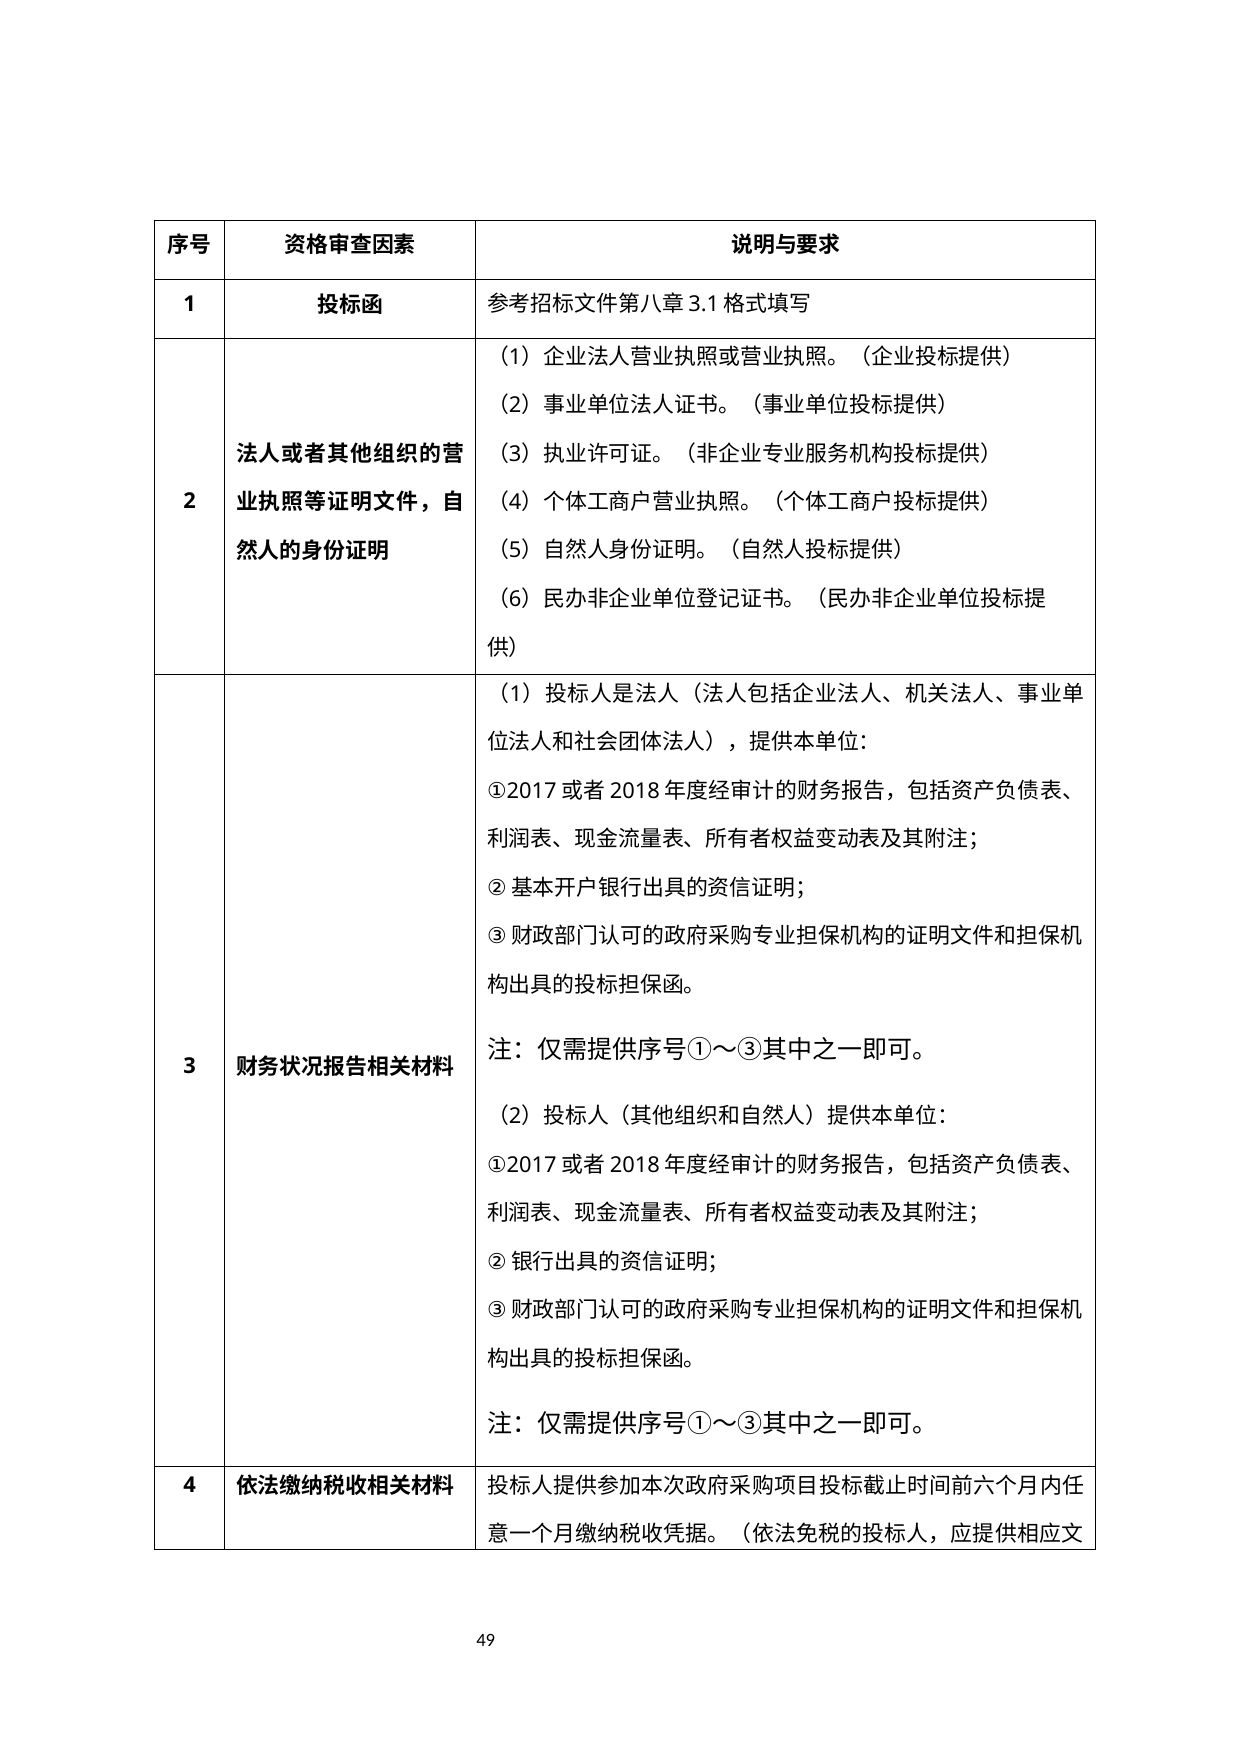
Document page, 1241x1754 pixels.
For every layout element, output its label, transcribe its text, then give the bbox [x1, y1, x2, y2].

table_cell 2 [155, 339, 224, 674]
table_cell 3 [155, 675, 224, 1466]
table_cell 法人或者其他组织的营业执照等证明文件，自然人的身份证明 [225, 339, 475, 674]
table_header 资格审查因素 [225, 221, 475, 279]
table_header 说明与要求 [476, 221, 1095, 279]
table_cell 财务状况报告相关材料 [225, 675, 475, 1466]
table_cell 1 [155, 280, 224, 338]
table_header 序号 [155, 221, 224, 279]
table_cell 4 [155, 1467, 224, 1548]
table_cell 投标函 [225, 280, 475, 338]
table_cell 参考招标文件第八章3.1格式填写 [476, 280, 1095, 338]
table_cell 依法缴纳税收相关材料 [225, 1467, 475, 1548]
table_cell （1）投标人是法人（法人包括企业法人、机关法人、事业单位法人和社会团体法人），提供本单位： ①2017或者2018年度经审计的财务报告，包括资产负债表、利润表、现金流量表、所有者权益变动表及其附注； ②基本开户银行出具的资信证明； ③财政部门认可的政府采购专业担保机构的证明文件和担保机构出具的投标担保函。 注：仅需提供序号①～③其中之一即可。 （2）投标人（其他组织和自然人）提供本单位： ①2017或者2018年度经审计的财务报告，包括资产负债表、利润表、现金流量表、所有者权益变动表及其附注； ②银行出具的资信证明； ③财政部门认可的政府采购专业担保机构的证明文件和担保机构出具的投标担保函。 注：仅需提供序号①～③其中之一即可。 [476, 675, 1095, 1466]
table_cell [476, 1467, 1095, 1548]
table_cell （1）企业法人营业执照或营业执照。（企业投标提供） （2）事业单位法人证书。（事业单位投标提供） （3）执业许可证。（非企业专业服务机构投标提供） （4）个体工商户营业执照。（个体工商户投标提供） （5）自然人身份证明。（自然人投标提供） （6）民办非企业单位登记证书。（民办非企业单位投标提供） [476, 339, 1095, 674]
